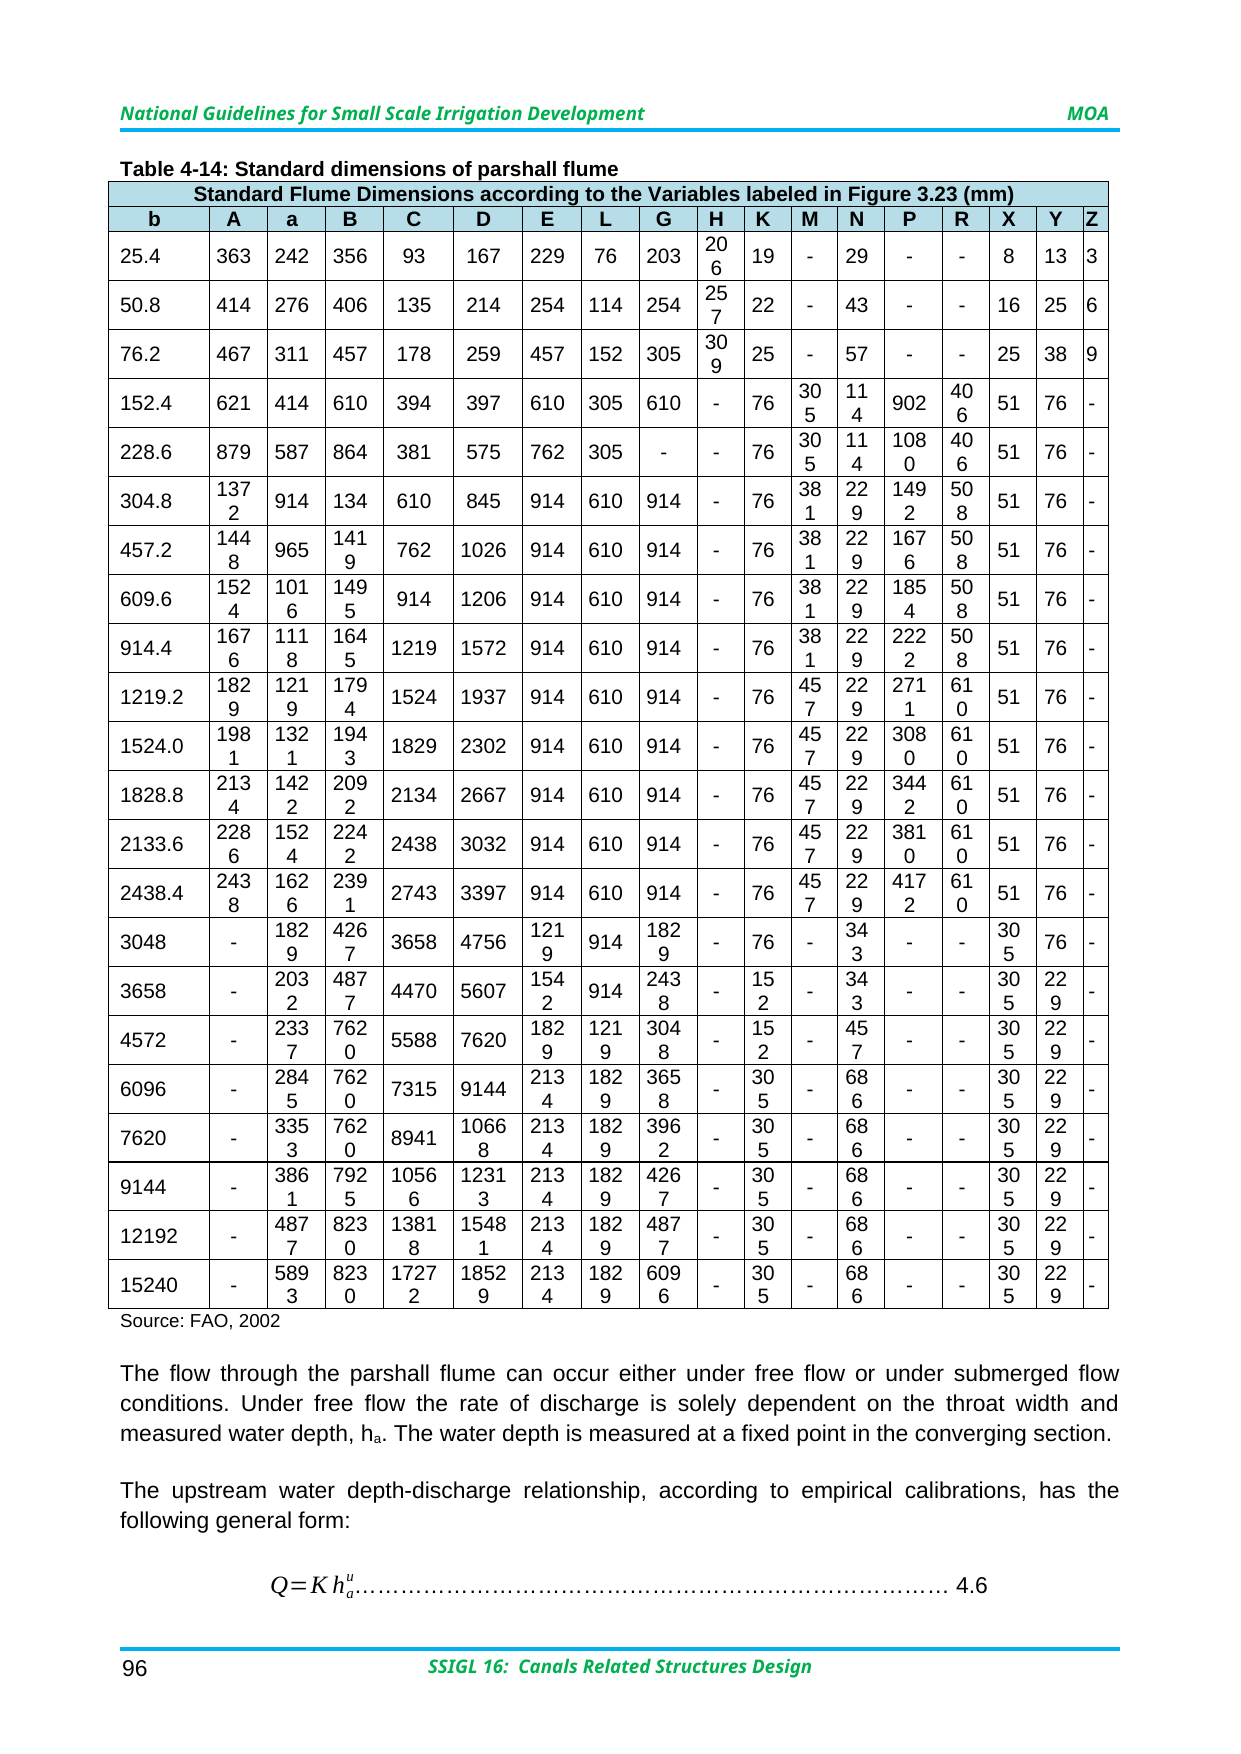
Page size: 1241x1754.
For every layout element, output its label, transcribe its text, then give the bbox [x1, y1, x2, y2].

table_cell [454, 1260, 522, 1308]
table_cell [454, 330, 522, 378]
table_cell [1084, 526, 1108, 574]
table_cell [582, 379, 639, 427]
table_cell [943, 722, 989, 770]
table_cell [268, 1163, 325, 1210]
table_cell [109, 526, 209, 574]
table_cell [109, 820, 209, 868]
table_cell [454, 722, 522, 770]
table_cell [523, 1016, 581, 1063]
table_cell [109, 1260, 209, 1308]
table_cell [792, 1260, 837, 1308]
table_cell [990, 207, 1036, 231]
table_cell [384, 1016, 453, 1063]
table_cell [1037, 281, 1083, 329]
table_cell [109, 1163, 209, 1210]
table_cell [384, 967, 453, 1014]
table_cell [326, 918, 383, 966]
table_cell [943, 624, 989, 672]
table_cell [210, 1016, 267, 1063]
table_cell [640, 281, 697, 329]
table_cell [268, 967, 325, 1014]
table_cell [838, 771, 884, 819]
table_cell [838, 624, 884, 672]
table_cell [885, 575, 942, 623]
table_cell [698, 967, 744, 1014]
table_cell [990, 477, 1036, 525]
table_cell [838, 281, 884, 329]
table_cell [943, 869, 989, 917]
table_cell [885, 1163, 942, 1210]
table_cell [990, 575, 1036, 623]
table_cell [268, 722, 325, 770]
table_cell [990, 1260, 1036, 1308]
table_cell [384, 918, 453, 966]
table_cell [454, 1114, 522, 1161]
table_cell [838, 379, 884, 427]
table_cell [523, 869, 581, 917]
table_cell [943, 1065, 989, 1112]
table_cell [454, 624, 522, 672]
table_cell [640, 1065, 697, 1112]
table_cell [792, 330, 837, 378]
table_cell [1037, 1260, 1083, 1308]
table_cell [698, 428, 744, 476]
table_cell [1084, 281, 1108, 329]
text …………………………………………………………………… 4.6 [270, 1567, 1120, 1602]
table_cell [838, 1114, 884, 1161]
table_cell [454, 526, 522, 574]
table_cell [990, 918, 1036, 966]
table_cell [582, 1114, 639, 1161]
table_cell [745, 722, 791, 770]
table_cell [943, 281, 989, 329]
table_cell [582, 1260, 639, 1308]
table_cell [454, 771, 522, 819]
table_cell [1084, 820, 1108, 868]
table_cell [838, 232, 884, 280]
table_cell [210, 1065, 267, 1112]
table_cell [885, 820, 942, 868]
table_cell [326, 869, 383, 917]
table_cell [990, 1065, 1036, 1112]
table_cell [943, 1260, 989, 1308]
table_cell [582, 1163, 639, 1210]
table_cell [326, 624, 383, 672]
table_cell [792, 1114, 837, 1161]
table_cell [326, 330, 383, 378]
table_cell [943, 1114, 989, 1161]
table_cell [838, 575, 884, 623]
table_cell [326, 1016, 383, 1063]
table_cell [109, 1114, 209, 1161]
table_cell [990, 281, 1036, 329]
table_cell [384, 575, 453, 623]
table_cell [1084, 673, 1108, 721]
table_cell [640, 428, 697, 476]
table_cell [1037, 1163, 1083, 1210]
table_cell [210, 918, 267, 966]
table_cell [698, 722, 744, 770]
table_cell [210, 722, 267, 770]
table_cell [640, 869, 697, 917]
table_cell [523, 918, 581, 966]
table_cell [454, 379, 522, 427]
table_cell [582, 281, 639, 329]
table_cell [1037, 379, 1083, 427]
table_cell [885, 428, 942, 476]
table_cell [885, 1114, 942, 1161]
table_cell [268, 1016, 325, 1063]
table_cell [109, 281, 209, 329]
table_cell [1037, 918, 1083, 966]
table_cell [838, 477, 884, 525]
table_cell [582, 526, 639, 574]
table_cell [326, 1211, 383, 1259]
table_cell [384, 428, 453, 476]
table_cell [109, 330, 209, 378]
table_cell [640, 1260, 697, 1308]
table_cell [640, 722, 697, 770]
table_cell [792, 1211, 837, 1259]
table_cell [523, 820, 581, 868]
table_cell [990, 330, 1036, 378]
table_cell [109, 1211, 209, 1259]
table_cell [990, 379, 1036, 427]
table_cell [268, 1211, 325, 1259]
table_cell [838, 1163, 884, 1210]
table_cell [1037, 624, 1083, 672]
text Source: FAO, 2002 [120, 1309, 1120, 1331]
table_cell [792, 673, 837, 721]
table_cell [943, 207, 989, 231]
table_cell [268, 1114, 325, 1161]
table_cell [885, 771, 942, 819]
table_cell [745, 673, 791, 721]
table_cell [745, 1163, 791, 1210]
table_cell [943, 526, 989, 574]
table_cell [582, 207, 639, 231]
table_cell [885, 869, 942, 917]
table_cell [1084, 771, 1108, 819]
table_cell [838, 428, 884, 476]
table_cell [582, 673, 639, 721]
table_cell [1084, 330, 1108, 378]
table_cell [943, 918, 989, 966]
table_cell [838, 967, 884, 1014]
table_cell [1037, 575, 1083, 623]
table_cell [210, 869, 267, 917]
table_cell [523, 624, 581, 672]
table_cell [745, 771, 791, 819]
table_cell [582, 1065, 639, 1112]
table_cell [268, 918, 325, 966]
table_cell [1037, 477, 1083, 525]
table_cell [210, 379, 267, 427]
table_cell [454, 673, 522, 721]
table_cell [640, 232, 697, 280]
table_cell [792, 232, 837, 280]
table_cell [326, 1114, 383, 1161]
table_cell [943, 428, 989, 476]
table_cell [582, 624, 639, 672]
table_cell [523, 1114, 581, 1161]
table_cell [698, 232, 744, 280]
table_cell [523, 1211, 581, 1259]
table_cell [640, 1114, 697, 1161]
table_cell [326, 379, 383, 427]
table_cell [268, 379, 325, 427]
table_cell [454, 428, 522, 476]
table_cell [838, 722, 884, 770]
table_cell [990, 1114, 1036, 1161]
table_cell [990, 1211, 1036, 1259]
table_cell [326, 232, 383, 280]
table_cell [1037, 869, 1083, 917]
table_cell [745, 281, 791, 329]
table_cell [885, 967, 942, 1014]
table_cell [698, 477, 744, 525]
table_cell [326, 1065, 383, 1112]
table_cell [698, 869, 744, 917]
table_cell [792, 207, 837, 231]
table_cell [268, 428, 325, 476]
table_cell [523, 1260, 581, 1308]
text The upstream water depth-discharge relationship, according to empirical calibrations, has the following general form: [120, 1477, 1120, 1533]
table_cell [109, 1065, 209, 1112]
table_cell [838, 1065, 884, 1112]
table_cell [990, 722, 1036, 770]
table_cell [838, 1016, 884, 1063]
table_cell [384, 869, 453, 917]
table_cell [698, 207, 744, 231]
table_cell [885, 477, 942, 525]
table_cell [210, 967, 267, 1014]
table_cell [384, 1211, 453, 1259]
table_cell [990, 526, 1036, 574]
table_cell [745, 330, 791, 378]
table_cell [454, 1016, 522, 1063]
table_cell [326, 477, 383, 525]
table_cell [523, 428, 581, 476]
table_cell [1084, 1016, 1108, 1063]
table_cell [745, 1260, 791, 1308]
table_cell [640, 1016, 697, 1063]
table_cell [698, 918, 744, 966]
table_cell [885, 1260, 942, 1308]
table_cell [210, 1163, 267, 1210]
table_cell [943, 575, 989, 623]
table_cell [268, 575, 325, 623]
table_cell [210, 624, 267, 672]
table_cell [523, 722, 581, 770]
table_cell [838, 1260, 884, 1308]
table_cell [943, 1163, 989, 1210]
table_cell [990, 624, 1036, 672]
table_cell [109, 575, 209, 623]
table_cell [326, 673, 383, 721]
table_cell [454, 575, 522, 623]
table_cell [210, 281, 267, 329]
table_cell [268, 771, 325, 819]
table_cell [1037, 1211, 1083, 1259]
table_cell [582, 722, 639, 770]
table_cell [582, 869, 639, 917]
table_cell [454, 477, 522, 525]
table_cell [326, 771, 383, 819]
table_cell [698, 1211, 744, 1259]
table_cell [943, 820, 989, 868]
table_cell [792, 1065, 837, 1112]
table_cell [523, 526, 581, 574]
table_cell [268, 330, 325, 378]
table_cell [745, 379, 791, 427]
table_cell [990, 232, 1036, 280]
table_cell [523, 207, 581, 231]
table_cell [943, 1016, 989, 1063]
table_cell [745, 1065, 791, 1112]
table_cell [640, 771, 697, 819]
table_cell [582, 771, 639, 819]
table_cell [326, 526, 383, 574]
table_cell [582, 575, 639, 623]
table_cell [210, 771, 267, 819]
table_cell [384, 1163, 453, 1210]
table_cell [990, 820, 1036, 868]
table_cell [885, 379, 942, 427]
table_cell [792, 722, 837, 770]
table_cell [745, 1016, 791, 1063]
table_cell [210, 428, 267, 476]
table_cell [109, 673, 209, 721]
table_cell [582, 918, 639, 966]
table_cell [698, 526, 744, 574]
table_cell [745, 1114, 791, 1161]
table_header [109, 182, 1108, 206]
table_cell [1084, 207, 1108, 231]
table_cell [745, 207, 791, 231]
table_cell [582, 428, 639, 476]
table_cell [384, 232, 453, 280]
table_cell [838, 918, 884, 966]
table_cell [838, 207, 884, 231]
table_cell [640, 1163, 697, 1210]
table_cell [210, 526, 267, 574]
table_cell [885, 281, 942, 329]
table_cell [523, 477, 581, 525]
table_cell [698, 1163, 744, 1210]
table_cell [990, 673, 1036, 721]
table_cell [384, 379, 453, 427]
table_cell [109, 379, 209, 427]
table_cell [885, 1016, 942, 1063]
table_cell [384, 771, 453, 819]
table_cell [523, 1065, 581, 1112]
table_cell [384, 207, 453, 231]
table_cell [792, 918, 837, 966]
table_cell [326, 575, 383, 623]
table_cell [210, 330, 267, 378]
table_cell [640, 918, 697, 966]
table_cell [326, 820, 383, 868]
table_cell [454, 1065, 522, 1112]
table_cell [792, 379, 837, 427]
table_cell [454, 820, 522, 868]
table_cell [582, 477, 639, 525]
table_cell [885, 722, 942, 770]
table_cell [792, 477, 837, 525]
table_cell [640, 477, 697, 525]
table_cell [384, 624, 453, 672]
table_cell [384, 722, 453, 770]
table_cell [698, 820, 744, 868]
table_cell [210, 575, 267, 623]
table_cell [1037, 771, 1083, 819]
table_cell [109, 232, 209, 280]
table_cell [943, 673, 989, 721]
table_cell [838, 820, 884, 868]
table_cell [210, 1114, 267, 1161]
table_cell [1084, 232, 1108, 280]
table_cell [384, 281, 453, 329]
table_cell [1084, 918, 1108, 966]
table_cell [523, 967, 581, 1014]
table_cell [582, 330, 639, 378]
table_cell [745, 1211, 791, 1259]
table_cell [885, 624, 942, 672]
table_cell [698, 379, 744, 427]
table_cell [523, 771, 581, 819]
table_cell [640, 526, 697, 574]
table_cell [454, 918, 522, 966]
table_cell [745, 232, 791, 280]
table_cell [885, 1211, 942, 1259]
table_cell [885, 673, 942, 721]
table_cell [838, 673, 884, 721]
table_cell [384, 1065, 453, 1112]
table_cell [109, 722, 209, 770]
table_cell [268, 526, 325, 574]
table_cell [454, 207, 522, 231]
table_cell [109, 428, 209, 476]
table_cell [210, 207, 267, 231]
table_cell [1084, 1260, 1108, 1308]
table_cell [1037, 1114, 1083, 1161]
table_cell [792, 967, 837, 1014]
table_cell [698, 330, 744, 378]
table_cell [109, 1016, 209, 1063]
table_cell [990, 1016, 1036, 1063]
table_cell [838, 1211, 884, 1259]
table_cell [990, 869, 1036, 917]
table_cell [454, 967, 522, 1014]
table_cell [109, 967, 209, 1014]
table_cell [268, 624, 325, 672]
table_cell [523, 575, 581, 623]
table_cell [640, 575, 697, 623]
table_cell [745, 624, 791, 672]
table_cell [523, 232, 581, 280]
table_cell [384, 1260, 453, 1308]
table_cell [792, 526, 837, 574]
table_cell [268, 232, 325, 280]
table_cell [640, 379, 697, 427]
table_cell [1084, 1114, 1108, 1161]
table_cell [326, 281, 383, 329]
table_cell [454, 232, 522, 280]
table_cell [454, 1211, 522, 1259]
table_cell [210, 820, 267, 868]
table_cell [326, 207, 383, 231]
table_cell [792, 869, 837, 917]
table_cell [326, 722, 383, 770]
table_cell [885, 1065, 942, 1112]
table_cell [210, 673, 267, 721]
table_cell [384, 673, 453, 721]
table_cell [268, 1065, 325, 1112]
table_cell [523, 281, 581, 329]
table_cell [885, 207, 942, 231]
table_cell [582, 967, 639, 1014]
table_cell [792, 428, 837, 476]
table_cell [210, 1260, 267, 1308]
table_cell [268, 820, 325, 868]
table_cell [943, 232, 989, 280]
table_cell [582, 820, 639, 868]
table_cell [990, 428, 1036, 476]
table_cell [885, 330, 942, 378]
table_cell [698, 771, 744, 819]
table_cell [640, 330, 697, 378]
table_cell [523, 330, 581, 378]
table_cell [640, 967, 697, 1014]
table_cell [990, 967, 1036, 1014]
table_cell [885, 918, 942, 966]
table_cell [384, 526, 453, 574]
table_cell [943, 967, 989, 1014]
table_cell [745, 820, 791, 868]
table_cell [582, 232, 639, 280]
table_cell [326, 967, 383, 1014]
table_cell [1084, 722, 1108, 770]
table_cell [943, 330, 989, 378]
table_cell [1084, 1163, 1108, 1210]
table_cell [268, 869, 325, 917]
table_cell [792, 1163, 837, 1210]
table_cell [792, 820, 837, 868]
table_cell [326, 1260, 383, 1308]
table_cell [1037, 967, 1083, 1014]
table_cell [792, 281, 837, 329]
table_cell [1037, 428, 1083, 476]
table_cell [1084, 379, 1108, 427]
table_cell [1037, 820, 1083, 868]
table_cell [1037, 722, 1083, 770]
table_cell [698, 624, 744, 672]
text The flow through the parshall flume can occur either under free flow or under submerged flow conditions. Under free flow the rate of discharge is solely dependent on the throat width and measured water depth, ha. The water depth is measured at a fixed point in the converging section. [120, 1360, 1120, 1446]
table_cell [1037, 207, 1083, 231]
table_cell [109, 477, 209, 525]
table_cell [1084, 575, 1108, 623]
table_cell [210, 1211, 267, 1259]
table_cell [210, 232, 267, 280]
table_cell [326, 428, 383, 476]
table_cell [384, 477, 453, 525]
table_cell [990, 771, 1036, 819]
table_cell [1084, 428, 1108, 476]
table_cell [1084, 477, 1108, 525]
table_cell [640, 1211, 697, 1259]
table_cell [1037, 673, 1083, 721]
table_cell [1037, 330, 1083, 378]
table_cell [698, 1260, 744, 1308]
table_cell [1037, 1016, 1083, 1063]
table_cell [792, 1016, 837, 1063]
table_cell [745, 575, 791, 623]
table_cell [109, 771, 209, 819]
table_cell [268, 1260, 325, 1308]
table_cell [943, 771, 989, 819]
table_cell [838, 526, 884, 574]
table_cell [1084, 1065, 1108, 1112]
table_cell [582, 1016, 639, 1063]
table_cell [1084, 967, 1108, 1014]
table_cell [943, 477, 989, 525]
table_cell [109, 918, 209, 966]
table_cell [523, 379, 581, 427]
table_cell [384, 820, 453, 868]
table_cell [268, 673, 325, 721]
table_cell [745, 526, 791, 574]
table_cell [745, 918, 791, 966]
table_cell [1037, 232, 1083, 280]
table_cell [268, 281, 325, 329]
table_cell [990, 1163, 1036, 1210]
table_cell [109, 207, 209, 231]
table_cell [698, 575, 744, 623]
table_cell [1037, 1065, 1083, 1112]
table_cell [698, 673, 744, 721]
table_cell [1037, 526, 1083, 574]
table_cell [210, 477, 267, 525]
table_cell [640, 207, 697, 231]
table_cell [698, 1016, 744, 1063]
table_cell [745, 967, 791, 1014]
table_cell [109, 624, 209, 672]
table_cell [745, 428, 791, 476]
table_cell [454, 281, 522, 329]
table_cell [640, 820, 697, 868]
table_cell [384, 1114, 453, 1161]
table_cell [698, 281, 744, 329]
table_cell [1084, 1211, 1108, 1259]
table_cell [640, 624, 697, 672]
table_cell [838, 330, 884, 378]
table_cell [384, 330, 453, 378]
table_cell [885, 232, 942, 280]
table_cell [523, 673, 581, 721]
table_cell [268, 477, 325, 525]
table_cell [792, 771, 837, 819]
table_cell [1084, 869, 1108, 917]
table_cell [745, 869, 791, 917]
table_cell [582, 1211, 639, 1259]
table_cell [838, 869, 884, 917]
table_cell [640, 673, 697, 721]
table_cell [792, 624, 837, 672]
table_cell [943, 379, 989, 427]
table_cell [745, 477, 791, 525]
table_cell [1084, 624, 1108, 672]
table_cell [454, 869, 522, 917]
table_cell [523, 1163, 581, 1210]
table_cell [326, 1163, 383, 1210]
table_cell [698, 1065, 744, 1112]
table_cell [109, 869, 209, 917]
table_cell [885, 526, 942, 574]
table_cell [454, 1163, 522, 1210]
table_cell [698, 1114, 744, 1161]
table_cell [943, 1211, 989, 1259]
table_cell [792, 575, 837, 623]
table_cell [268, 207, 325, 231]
